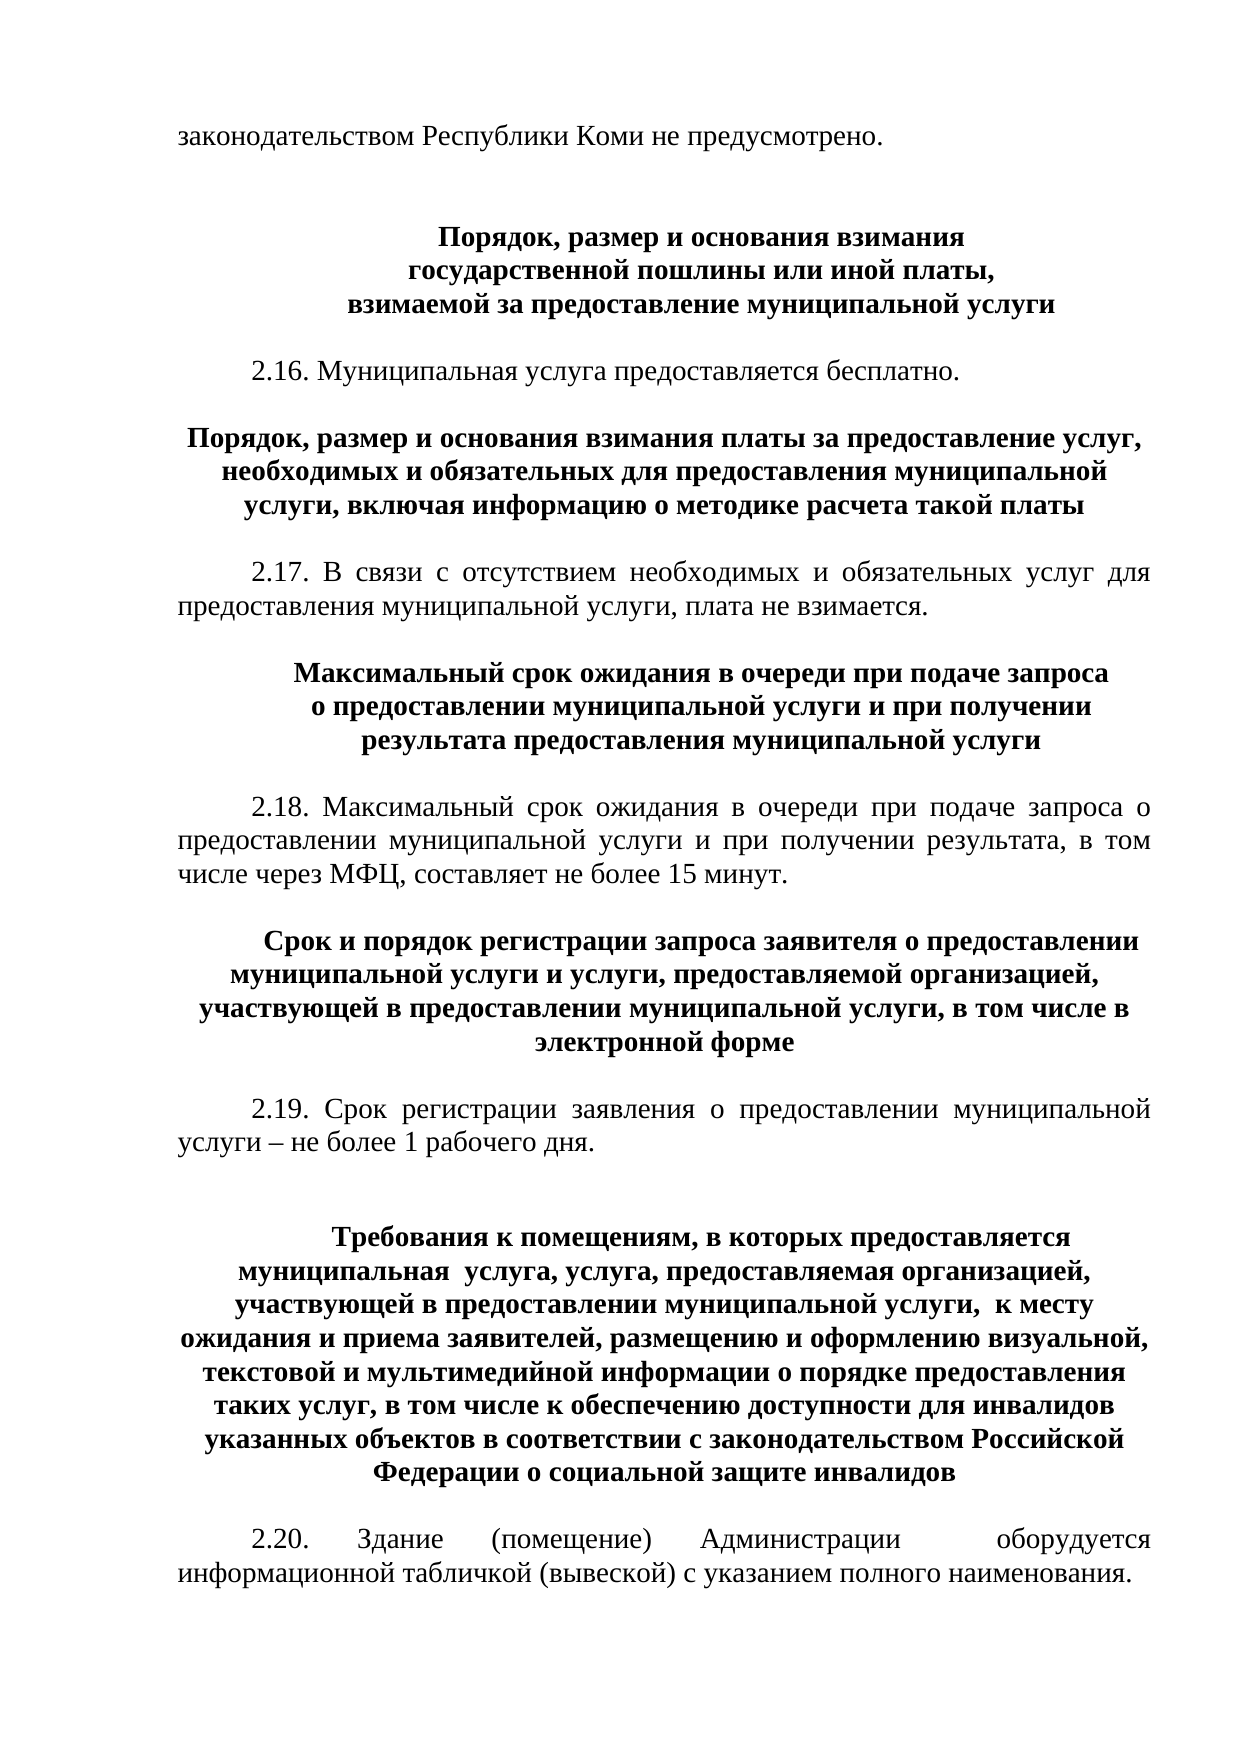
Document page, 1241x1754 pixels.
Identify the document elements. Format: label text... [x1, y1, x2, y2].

text взимаемой за предоставление муниципальной услуги [177, 286, 1152, 319]
text 2.17. В связи с отсутствием необходимых и обязательных услуг для предоставления муниципальной услуги, плата не взимается. [177, 554, 1152, 621]
text государственной пошлины или иной платы, [177, 252, 1152, 286]
text 2.19. Срок регистрации заявления о предоставлении муниципальной услуги – не более 1 рабочего дня. [177, 1091, 1152, 1158]
text Требования к помещениям, в которых предоставляется муниципальная услуга, услуга, предоставляемая организацией, участвующей в предоставлении муниципальной услуги, к месту ожидания и приема заявителей, размещению и оформлению визуальной, текстовой и мультимедийной информации о порядке предоставления таких услуг, в том числе к обеспечению доступности для инвалидов указанных объектов в соответствии с законодательством Российской Федерации о социальной защите инвалидов [177, 1219, 1152, 1488]
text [177, 118, 1152, 152]
text 2.18. Максимальный срок ожидания в очереди при подаче запроса о предоставлении муниципальной услуги и при получении результата, в том числе через МФЦ, составляет не более 15 минут. [177, 789, 1152, 889]
text о предоставлении муниципальной услуги и при получении [177, 688, 1152, 722]
text результата предоставления муниципальной услуги [177, 722, 1152, 755]
text 2.20. Здание (помещение) Администрации оборудуется информационной табличкой (вывеской) с указанием полного наименования. [177, 1521, 1152, 1588]
text Срок и порядок регистрации запроса заявителя о предоставлении муниципальной услуги и услуги, предоставляемой организацией, участвующей в предоставлении муниципальной услуги, в том числе в электронной форме [177, 923, 1152, 1057]
text Максимальный срок ожидания в очереди при подаче запроса [177, 655, 1152, 688]
text 2.16. Муниципальная услуга предоставляется бесплатно. [177, 353, 1152, 386]
text Порядок, размер и основания взимания платы за предоставление услуг, необходимых и обязательных для предоставления муниципальной услуги, включая информацию о методике расчета такой платы [177, 420, 1152, 521]
text Порядок, размер и основания взимания [177, 219, 1152, 252]
